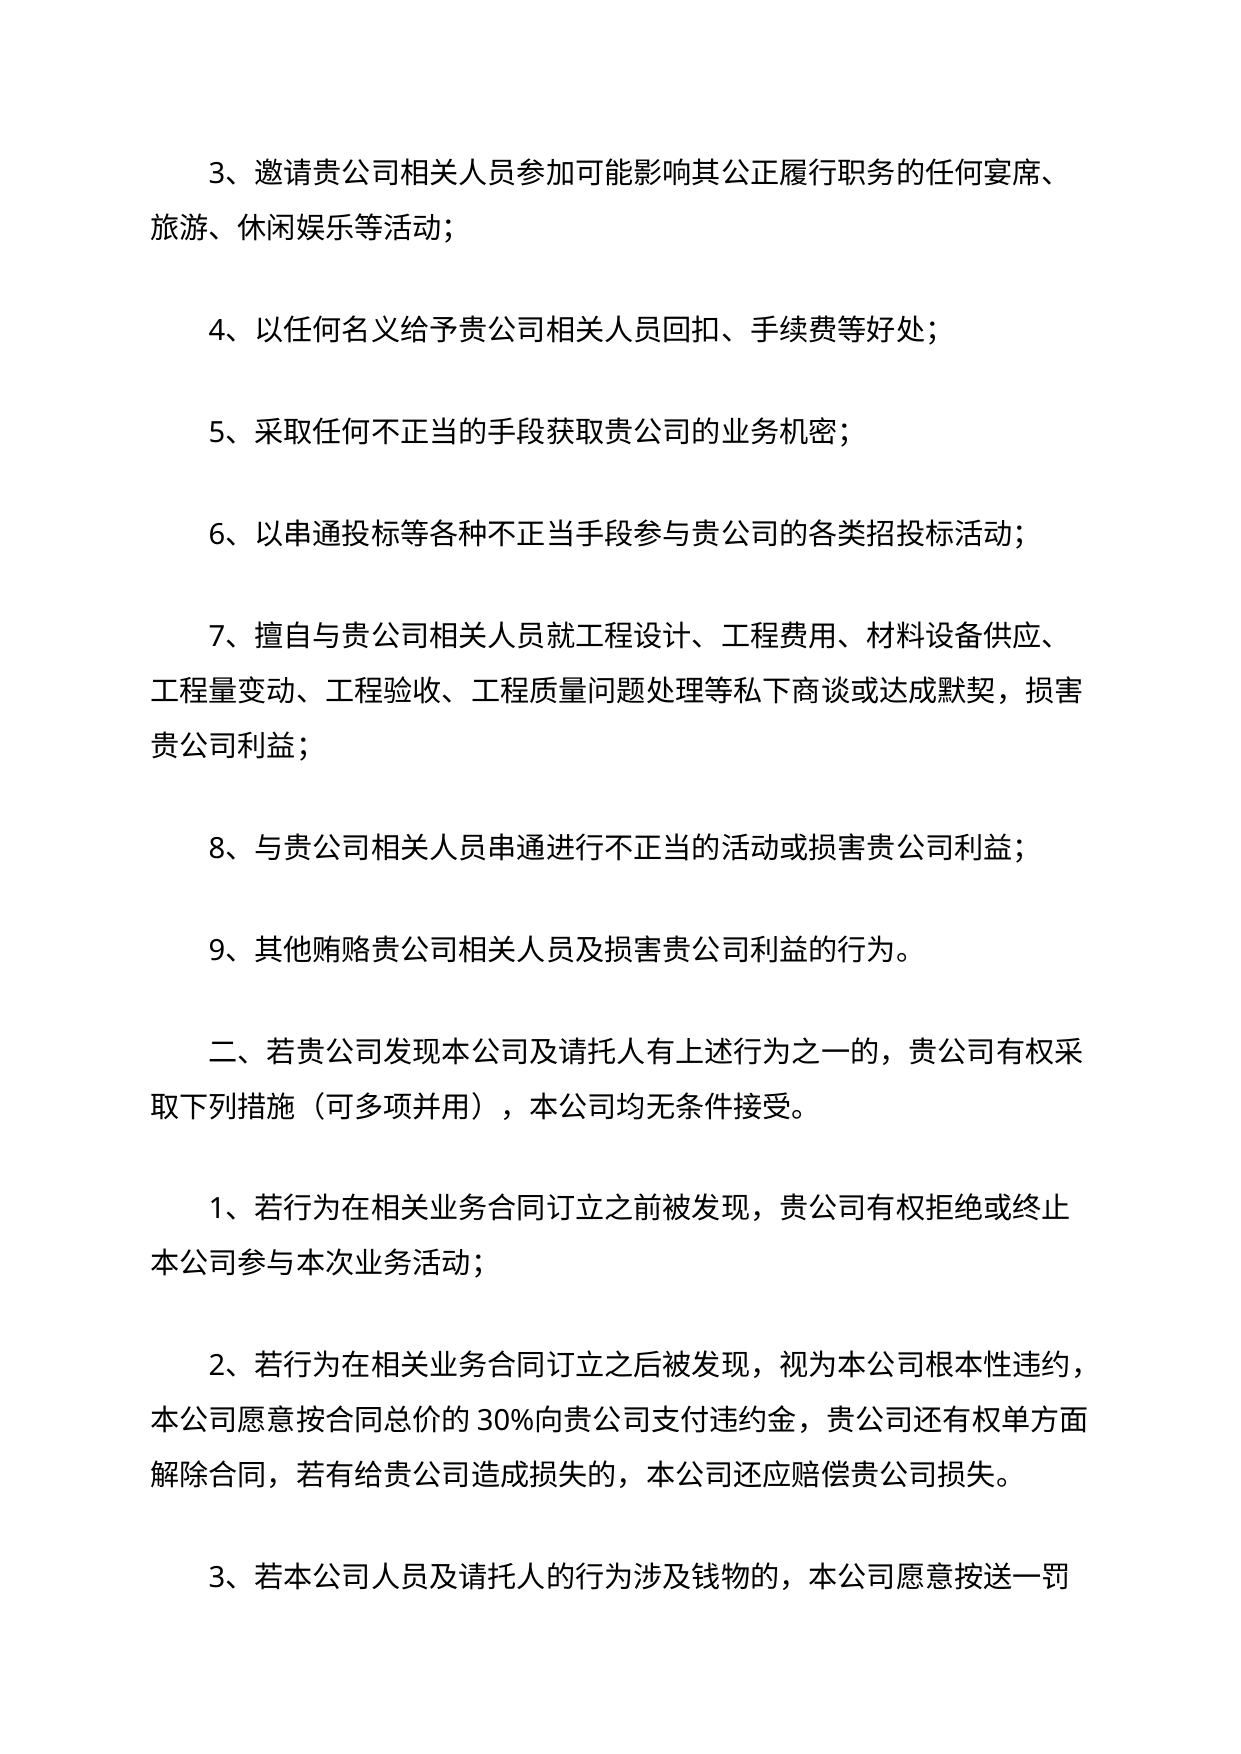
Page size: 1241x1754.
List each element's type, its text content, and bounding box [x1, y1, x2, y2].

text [150, 1553, 1090, 1596]
text 9、其他贿赂贵公司相关人员及损害贵公司利益的行为。 [150, 926, 1090, 969]
text 7、擅自与贵公司相关人员就工程设计、工程费用、材料设备供应、工程量变动、工程验收、工程质量问题处理等私下商谈或达成默契，损害贵公司利益； [150, 613, 1090, 765]
text 6、以串通投标等各种不正当手段参与贵公司的各类招投标活动； [150, 511, 1090, 553]
text 5、采取任何不正当的手段获取贵公司的业务机密； [150, 409, 1090, 451]
text 8、与贵公司相关人员串通进行不正当的活动或损害贵公司利益； [150, 824, 1090, 867]
text 3、邀请贵公司相关人员参加可能影响其公正履行职务的任何宴席、旅游、休闲娱乐等活动； [150, 150, 1090, 247]
text 1、若行为在相关业务合同订立之前被发现，贵公司有权拒绝或终止本公司参与本次业务活动； [150, 1185, 1090, 1282]
text 2、若行为在相关业务合同订立之后被发现，视为本公司根本性违约，本公司愿意按合同总价的30%向贵公司支付违约金，贵公司还有权单方面解除合同，若有给贵公司造成损失的，本公司还应赔偿贵公司损失。 [150, 1342, 1090, 1494]
text 二、若贵公司发现本公司及请托人有上述行为之一的，贵公司有权采取下列措施（可多项并用），本公司均无条件接受。 [150, 1028, 1090, 1126]
text 4、以任何名义给予贵公司相关人员回扣、手续费等好处； [150, 307, 1090, 349]
